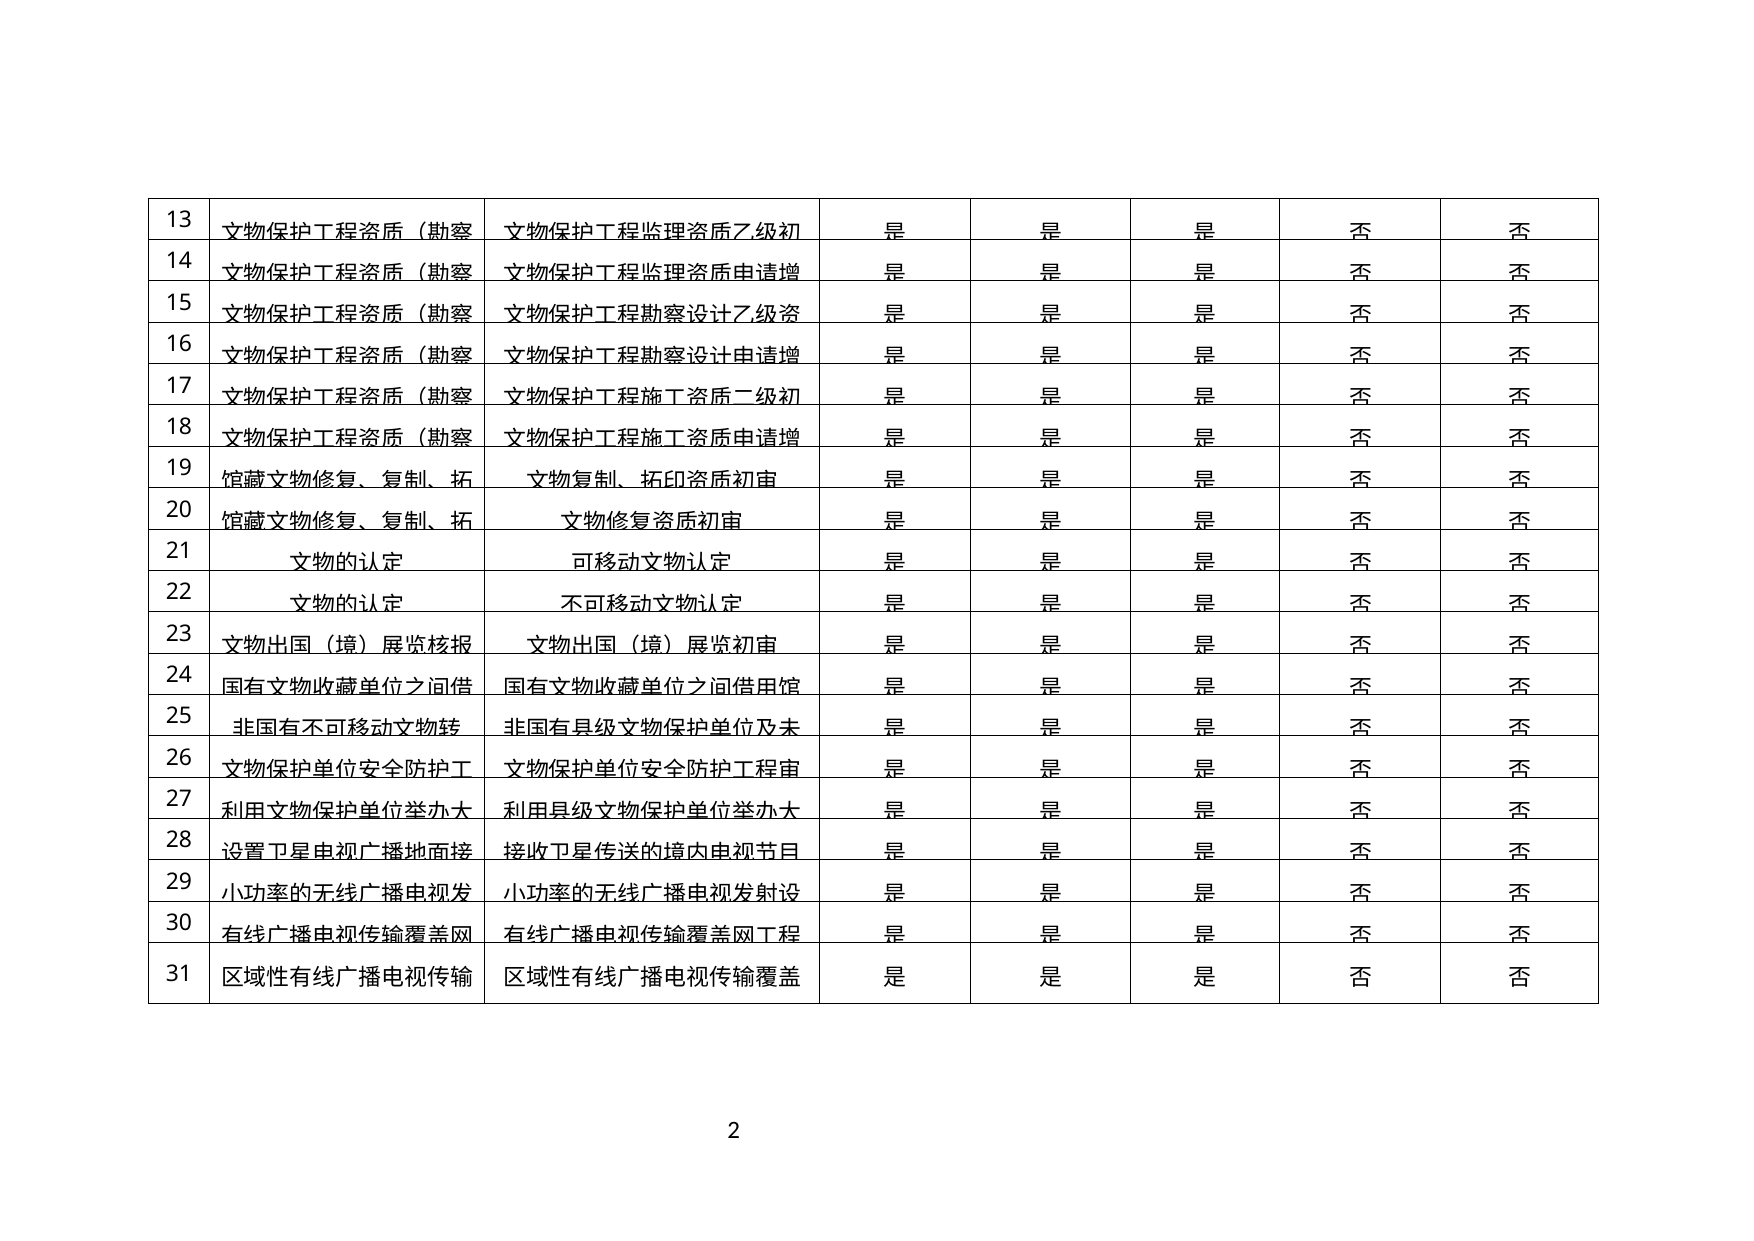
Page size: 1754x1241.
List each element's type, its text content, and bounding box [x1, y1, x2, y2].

table_cell 否 [1441, 281, 1598, 322]
table_cell 是 [820, 405, 970, 446]
table_cell 是 [1131, 281, 1279, 322]
table_cell 是 [1131, 736, 1279, 777]
table_cell 是 [820, 943, 970, 1003]
table_cell 是 [820, 819, 970, 859]
table_cell 17 [149, 364, 209, 404]
table_cell 否 [1280, 943, 1440, 1003]
table_cell 是 [820, 488, 970, 528]
table_cell 25 [149, 695, 209, 735]
table_cell 国有文物收藏单位之间借用馆藏文物备案 [210, 654, 484, 694]
table_cell 是 [820, 447, 970, 487]
table_cell 小功率的无线广播电视发射设备订购证明核发 [210, 860, 484, 901]
table_cell 是 [971, 943, 1130, 1003]
table_cell 13 [149, 199, 209, 239]
table_cell 24 [149, 654, 209, 694]
table_cell 是 [971, 860, 1130, 901]
table_cell 是 [1131, 447, 1279, 487]
table_cell 是 [971, 571, 1130, 611]
table_cell 文物保护工程勘察设计乙级资质初审 [485, 281, 819, 322]
table_cell 是 [820, 736, 970, 777]
table_cell 否 [1280, 654, 1440, 694]
table_cell 文物的认定 [210, 571, 484, 611]
table_cell 否 [1280, 405, 1440, 446]
table_cell 否 [1441, 654, 1598, 694]
table_cell 否 [1441, 240, 1598, 280]
table_cell 31 [149, 943, 209, 1003]
table_cell 是 [971, 447, 1130, 487]
table_cell 否 [1280, 695, 1440, 735]
table_cell 否 [1441, 405, 1598, 446]
table_cell 是 [1131, 199, 1279, 239]
table_cell 否 [1280, 199, 1440, 239]
table_cell 是 [820, 530, 970, 570]
table_cell 有线广播电视传输覆盖网工程建设及验收审核（初审） [485, 902, 819, 942]
table_cell 是 [1131, 860, 1279, 901]
table_cell 有线广播电视传输覆盖网工程建设及验收审核 [210, 902, 484, 942]
table_cell 否 [1280, 819, 1440, 859]
table_cell 是 [1131, 612, 1279, 652]
table_cell 20 [149, 488, 209, 528]
table_cell 否 [1441, 447, 1598, 487]
table_cell 是 [971, 778, 1130, 818]
table_cell 是 [820, 571, 970, 611]
table_cell 文物出国（境）展览初审 [485, 612, 819, 652]
table_cell 文物保护工程资质（勘察设计、施工资质、监理资质）证书核发 [210, 364, 484, 404]
table_cell 是 [1131, 943, 1279, 1003]
table_cell 文物复制、拓印资质初审 [485, 447, 819, 487]
table_cell 是 [1131, 778, 1279, 818]
table_cell 27 [149, 778, 209, 818]
table_cell 文物保护单位安全防护工程审批 [485, 736, 819, 777]
table_cell 23 [149, 612, 209, 652]
table_cell 是 [971, 323, 1130, 363]
table_cell 否 [1280, 612, 1440, 652]
table_cell 否 [1441, 819, 1598, 859]
table_cell 是 [820, 364, 970, 404]
table_cell 非国有不可移动文物转让、抵押或改变用途备案 [210, 695, 484, 735]
table_cell 否 [1280, 281, 1440, 322]
table_cell 28 [149, 819, 209, 859]
table_cell 国有文物收藏单位之间借用馆藏文物备案 [485, 654, 819, 694]
table_cell 否 [1441, 199, 1598, 239]
table_cell 否 [1441, 571, 1598, 611]
table_cell 是 [820, 199, 970, 239]
table_cell 文物保护工程资质（勘察设计、施工资质、监理资质）证书核发 [210, 323, 484, 363]
table_cell 否 [1441, 943, 1598, 1003]
table_cell 是 [820, 778, 970, 818]
table_cell 26 [149, 736, 209, 777]
table_cell 是 [1131, 240, 1279, 280]
table_cell 30 [149, 902, 209, 942]
table_cell 否 [1441, 488, 1598, 528]
table_cell 是 [971, 281, 1130, 322]
table_cell 是 [971, 364, 1130, 404]
table_cell 是 [971, 488, 1130, 528]
table_cell 文物保护工程资质（勘察设计、施工资质、监理资质）证书核发 [210, 281, 484, 322]
table_cell 是 [820, 695, 970, 735]
table_cell 否 [1280, 364, 1440, 404]
table_cell 是 [820, 902, 970, 942]
table_cell 否 [1441, 612, 1598, 652]
table_cell 否 [1280, 736, 1440, 777]
table_cell 是 [971, 736, 1130, 777]
table_cell 文物保护工程资质（勘察设计、施工资质、监理资质）证书核发 [210, 199, 484, 239]
table_cell 15 [149, 281, 209, 322]
table_cell 利用文物保护单位举办大型活动审批 [210, 778, 484, 818]
table_cell 是 [971, 819, 1130, 859]
table_cell 是 [1131, 695, 1279, 735]
table_cell 是 [1131, 323, 1279, 363]
table_cell 可移动文物认定 [485, 530, 819, 570]
table_cell 16 [149, 323, 209, 363]
table_cell 是 [971, 240, 1130, 280]
table_cell 否 [1441, 736, 1598, 777]
table_cell 否 [1441, 902, 1598, 942]
table_cell 文物保护工程施工资质申请增加二级资质业务范围初审 [485, 405, 819, 446]
table_cell 是 [820, 240, 970, 280]
table_cell 是 [971, 654, 1130, 694]
table_cell 区域性有线广播电视传输覆盖网总体规划、建设方案审核(初审） [485, 943, 819, 1003]
table_cell 否 [1280, 778, 1440, 818]
table_cell 否 [1441, 778, 1598, 818]
table_cell 14 [149, 240, 209, 280]
table_cell 小功率的无线广播电视发射设备订购证明核发审核 [485, 860, 819, 901]
table_cell 非国有县级文物保护单位及未核定为文物保护单位不可移动文物转让、抵押或改变用途备案 [485, 695, 819, 735]
table_cell 否 [1441, 860, 1598, 901]
table_cell 22 [149, 571, 209, 611]
table_cell 19 [149, 447, 209, 487]
table_cell 否 [1280, 860, 1440, 901]
table_cell 文物保护工程勘察设计申请增加乙级资质业务范围初审 [485, 323, 819, 363]
table_cell 文物修复资质初审 [485, 488, 819, 528]
table_cell 否 [1280, 323, 1440, 363]
table_cell 否 [1441, 530, 1598, 570]
table_cell 馆藏文物修复、复制、拓印单位资质认定 [210, 447, 484, 487]
table_cell 文物保护工程施工资质二级初审 [485, 364, 819, 404]
table_cell 文物保护工程监理资质乙级初审 [485, 199, 819, 239]
table_cell 否 [1441, 695, 1598, 735]
table_cell 文物保护单位安全防护工程审批 [210, 736, 484, 777]
table_cell 是 [820, 281, 970, 322]
table_cell 是 [1131, 571, 1279, 611]
table_cell 文物保护工程资质（勘察设计、施工资质、监理资质）证书核发 [210, 405, 484, 446]
table_cell 是 [971, 902, 1130, 942]
table_cell 馆藏文物修复、复制、拓印单位资质认定 [210, 488, 484, 528]
table_cell 是 [1131, 488, 1279, 528]
table_cell 是 [1131, 530, 1279, 570]
table_cell 否 [1441, 323, 1598, 363]
table_cell 是 [1131, 364, 1279, 404]
table_cell 是 [1131, 819, 1279, 859]
table_cell 否 [1280, 488, 1440, 528]
table_cell 是 [971, 695, 1130, 735]
table_cell 是 [971, 530, 1130, 570]
table_cell 设置卫星电视广播地面接收设施审批 [210, 819, 484, 859]
table_cell 是 [1131, 902, 1279, 942]
table_cell 否 [1441, 364, 1598, 404]
table_cell 利用县级文物保护单位举办大型活动审批 [485, 778, 819, 818]
table_cell 18 [149, 405, 209, 446]
table_cell 29 [149, 860, 209, 901]
table_cell 文物出国（境）展览核报 [210, 612, 484, 652]
table_cell 不可移动文物认定 [485, 571, 819, 611]
table_cell 是 [1131, 654, 1279, 694]
table_cell 是 [820, 323, 970, 363]
table_cell 是 [971, 612, 1130, 652]
table_cell 是 [971, 199, 1130, 239]
table_cell 否 [1280, 571, 1440, 611]
table_cell 区域性有线广播电视传输覆盖网总体规划、建设方案审核 [210, 943, 484, 1003]
table_cell 是 [820, 612, 970, 652]
table_cell 是 [971, 405, 1130, 446]
table_cell 接收卫星传送的境内电视节目审核 [485, 819, 819, 859]
table_cell 否 [1280, 240, 1440, 280]
table_cell 文物保护工程资质（勘察设计、施工资质、监理资质）证书核发 [210, 240, 484, 280]
table_cell 文物的认定 [210, 530, 484, 570]
table_cell 否 [1280, 447, 1440, 487]
table_cell 否 [1280, 530, 1440, 570]
table_cell 21 [149, 530, 209, 570]
table_cell 否 [1280, 902, 1440, 942]
table_cell 文物保护工程监理资质申请增加乙级资质业务范围初审 [485, 240, 819, 280]
table_cell 是 [820, 654, 970, 694]
table_cell 是 [820, 860, 970, 901]
table_cell 是 [1131, 405, 1279, 446]
